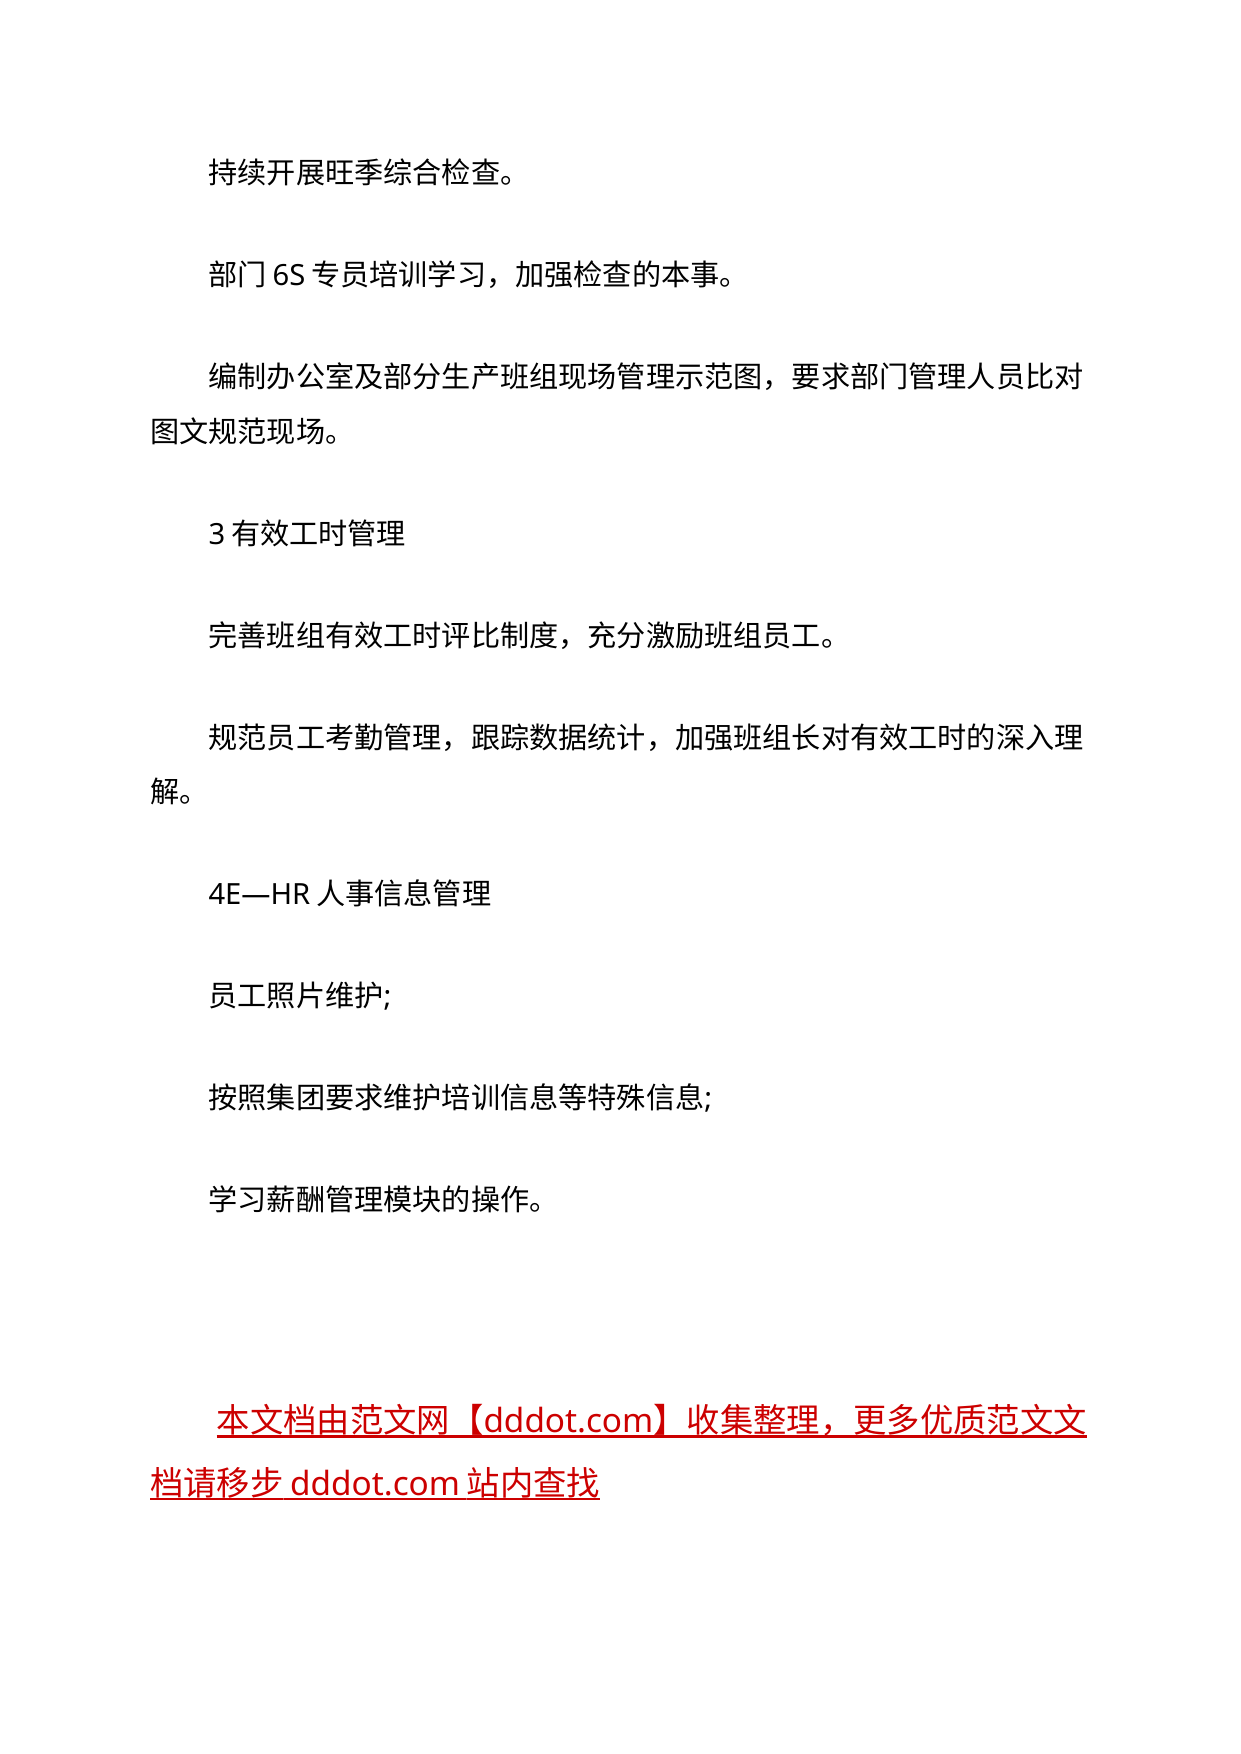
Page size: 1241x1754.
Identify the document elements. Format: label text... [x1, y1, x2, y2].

text 部门6S专员培训学习，加强检查的本事。 [150, 252, 1090, 294]
text 学习薪酬管理模块的操作。 [150, 1177, 1090, 1219]
text 3有效工时管理 [150, 510, 1090, 553]
text 员工照片维护; [150, 973, 1090, 1015]
text 规范员工考勤管理，跟踪数据统计，加强班组长对有效工时的深入理解。 [150, 714, 1090, 811]
text 持续开展旺季综合检查。 [150, 150, 1090, 192]
text 本文档由范文网【dddot.com】收集整理，更多优质范文文档请移步dddot.com站内查找 [150, 1394, 1090, 1505]
text 按照集团要求维护培训信息等特殊信息; [150, 1075, 1090, 1117]
text 完善班组有效工时评比制度，充分激励班组员工。 [150, 612, 1090, 655]
text 编制办公室及部分生产班组现场管理示范图，要求部门管理人员比对图文规范现场。 [150, 354, 1090, 451]
text 4E—HR人事信息管理 [150, 871, 1090, 913]
